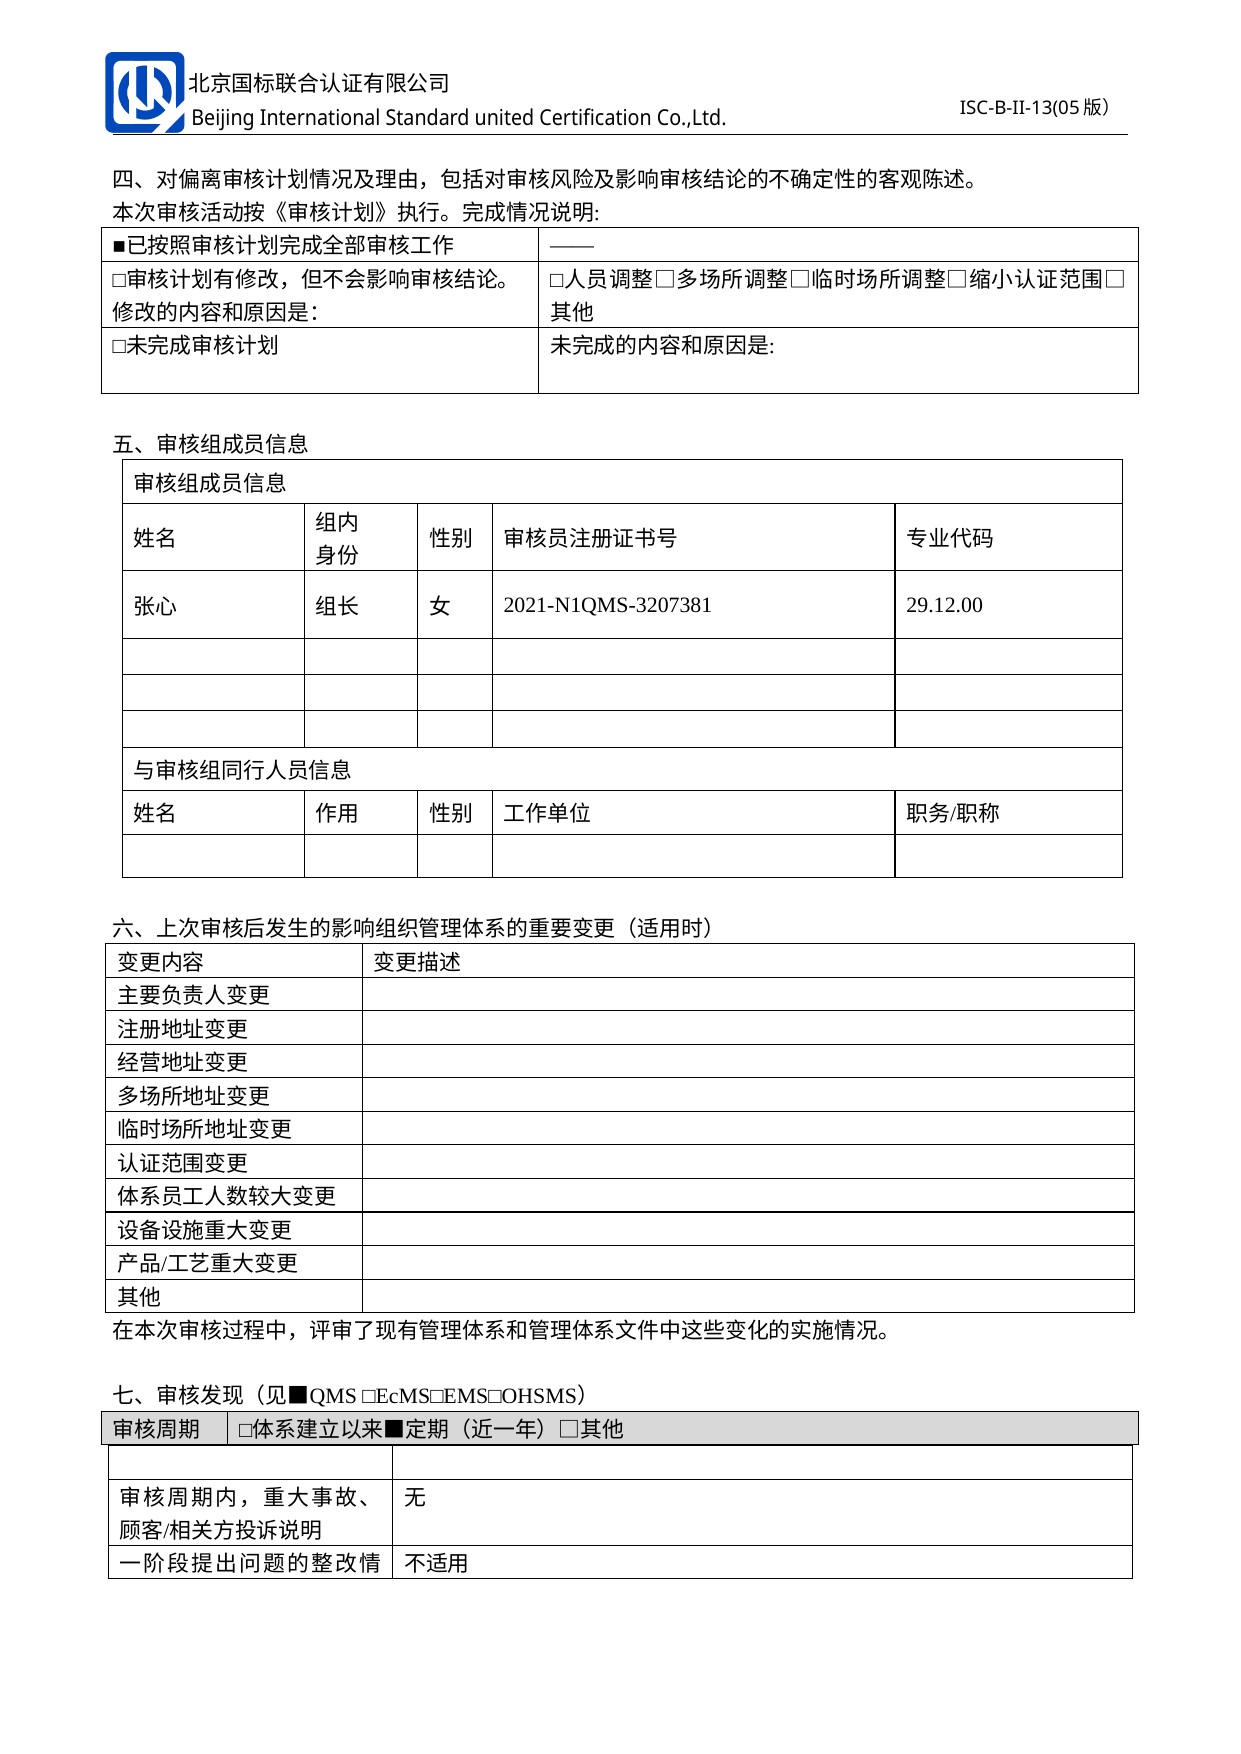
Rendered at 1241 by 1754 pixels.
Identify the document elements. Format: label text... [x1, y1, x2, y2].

table_cell [305, 711, 417, 747]
table_cell [493, 711, 894, 747]
table_cell 认证范围变更 [106, 1145, 362, 1178]
table_cell 无 [393, 1480, 1132, 1545]
table_cell [418, 711, 492, 747]
list 审核发现（见■QMS □EcMS□EMS□OHSMS） [112, 1378, 1128, 1411]
table_cell [305, 835, 417, 877]
table_cell [896, 675, 1122, 710]
text 五、审核组成员信息 [112, 426, 1128, 459]
table_cell □人员调整□多场所调整□临时场所调整□缩小认证范围□其他 [539, 262, 1138, 327]
table_cell 专业代码 [896, 504, 1122, 570]
table_cell 产品/工艺重大变更 [106, 1246, 362, 1278]
table_cell [363, 1145, 1134, 1178]
table_cell 张心 [123, 571, 304, 638]
table_cell 未完成的内容和原因是: [539, 328, 1138, 393]
table_cell [123, 639, 304, 673]
table_cell 设备设施重大变更 [106, 1213, 362, 1245]
table_cell 工作单位 [493, 791, 894, 833]
table_header —— [539, 228, 1138, 261]
table_cell [123, 835, 304, 877]
table_cell [363, 1280, 1134, 1312]
table_cell 职务/职称 [896, 791, 1122, 833]
table_cell □未完成审核计划 [102, 328, 538, 393]
table_cell [896, 835, 1122, 877]
table_header □体系建立以来■定期（近一年）□其他 [228, 1412, 1138, 1444]
table_cell [123, 675, 304, 710]
table_cell □审核计划有修改，但不会影响审核结论。 修改的内容和原因是： [102, 262, 538, 327]
text 本次审核活动按《审核计划》执行。完成情况说明: [112, 194, 1128, 227]
table_cell 姓名 [123, 504, 304, 570]
table_cell 2021-N1QMS-3207381 [493, 571, 894, 638]
table_cell [363, 1246, 1134, 1278]
table_header 变更描述 [363, 944, 1134, 977]
table_cell [123, 711, 304, 747]
table_cell 29.12.00 [896, 571, 1122, 638]
table_cell 临时场所地址变更 [106, 1112, 362, 1144]
table_cell 作用 [305, 791, 417, 833]
table_cell [363, 1045, 1134, 1077]
table_header [393, 1446, 1132, 1479]
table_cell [109, 1546, 392, 1578]
table_cell [363, 1078, 1134, 1111]
table_cell [305, 639, 417, 673]
table_cell 经营地址变更 [106, 1045, 362, 1077]
table_cell [418, 675, 492, 710]
table_cell 注册地址变更 [106, 1011, 362, 1044]
table_cell 女 [418, 571, 492, 638]
table_header 变更内容 [106, 944, 362, 977]
table_cell [418, 639, 492, 673]
text 六、上次审核后发生的影响组织管理体系的重要变更（适用时） [112, 911, 1128, 943]
table_cell 主要负责人变更 [106, 978, 362, 1010]
table_cell [363, 1179, 1134, 1211]
table_cell [896, 711, 1122, 747]
table_cell 性别 [418, 504, 492, 570]
table_cell [896, 639, 1122, 673]
table_cell 姓名 [123, 791, 304, 833]
table_cell 与审核组同行人员信息 [123, 748, 1122, 790]
table_cell [493, 835, 894, 877]
table_cell [493, 639, 894, 673]
text 四、对偏离审核计划情况及理由，包括对审核风险及影响审核结论的不确定性的客观陈述。 [112, 162, 1128, 194]
picture [105, 52, 185, 133]
table_cell 多场所地址变更 [106, 1078, 362, 1111]
table_cell 性别 [418, 791, 492, 833]
table_cell [493, 675, 894, 710]
table_header 审核组成员信息 [123, 460, 1122, 503]
table_cell [363, 1213, 1134, 1245]
table_cell 其他 [106, 1280, 362, 1312]
table_cell [363, 978, 1134, 1010]
table_cell [305, 675, 417, 710]
table_header ■已按照审核计划完成全部审核工作 [102, 228, 538, 261]
table_cell 不适用 [393, 1546, 1132, 1578]
table_header 审核周期 [102, 1412, 227, 1444]
table_cell [418, 835, 492, 877]
table_cell 审核员注册证书号 [493, 504, 894, 570]
table_cell 组长 [305, 571, 417, 638]
table_cell 审核周期内，重大事故、顾客/相关方投诉说明 [109, 1480, 392, 1545]
text 在本次审核过程中，评审了现有管理体系和管理体系文件中这些变化的实施情况。 [112, 1313, 1128, 1346]
table_cell 组内 身份 [305, 504, 417, 570]
table_header [109, 1446, 392, 1479]
table_cell [363, 1112, 1134, 1144]
table_cell [363, 1011, 1134, 1044]
table_cell 体系员工人数较大变更 [106, 1179, 362, 1211]
